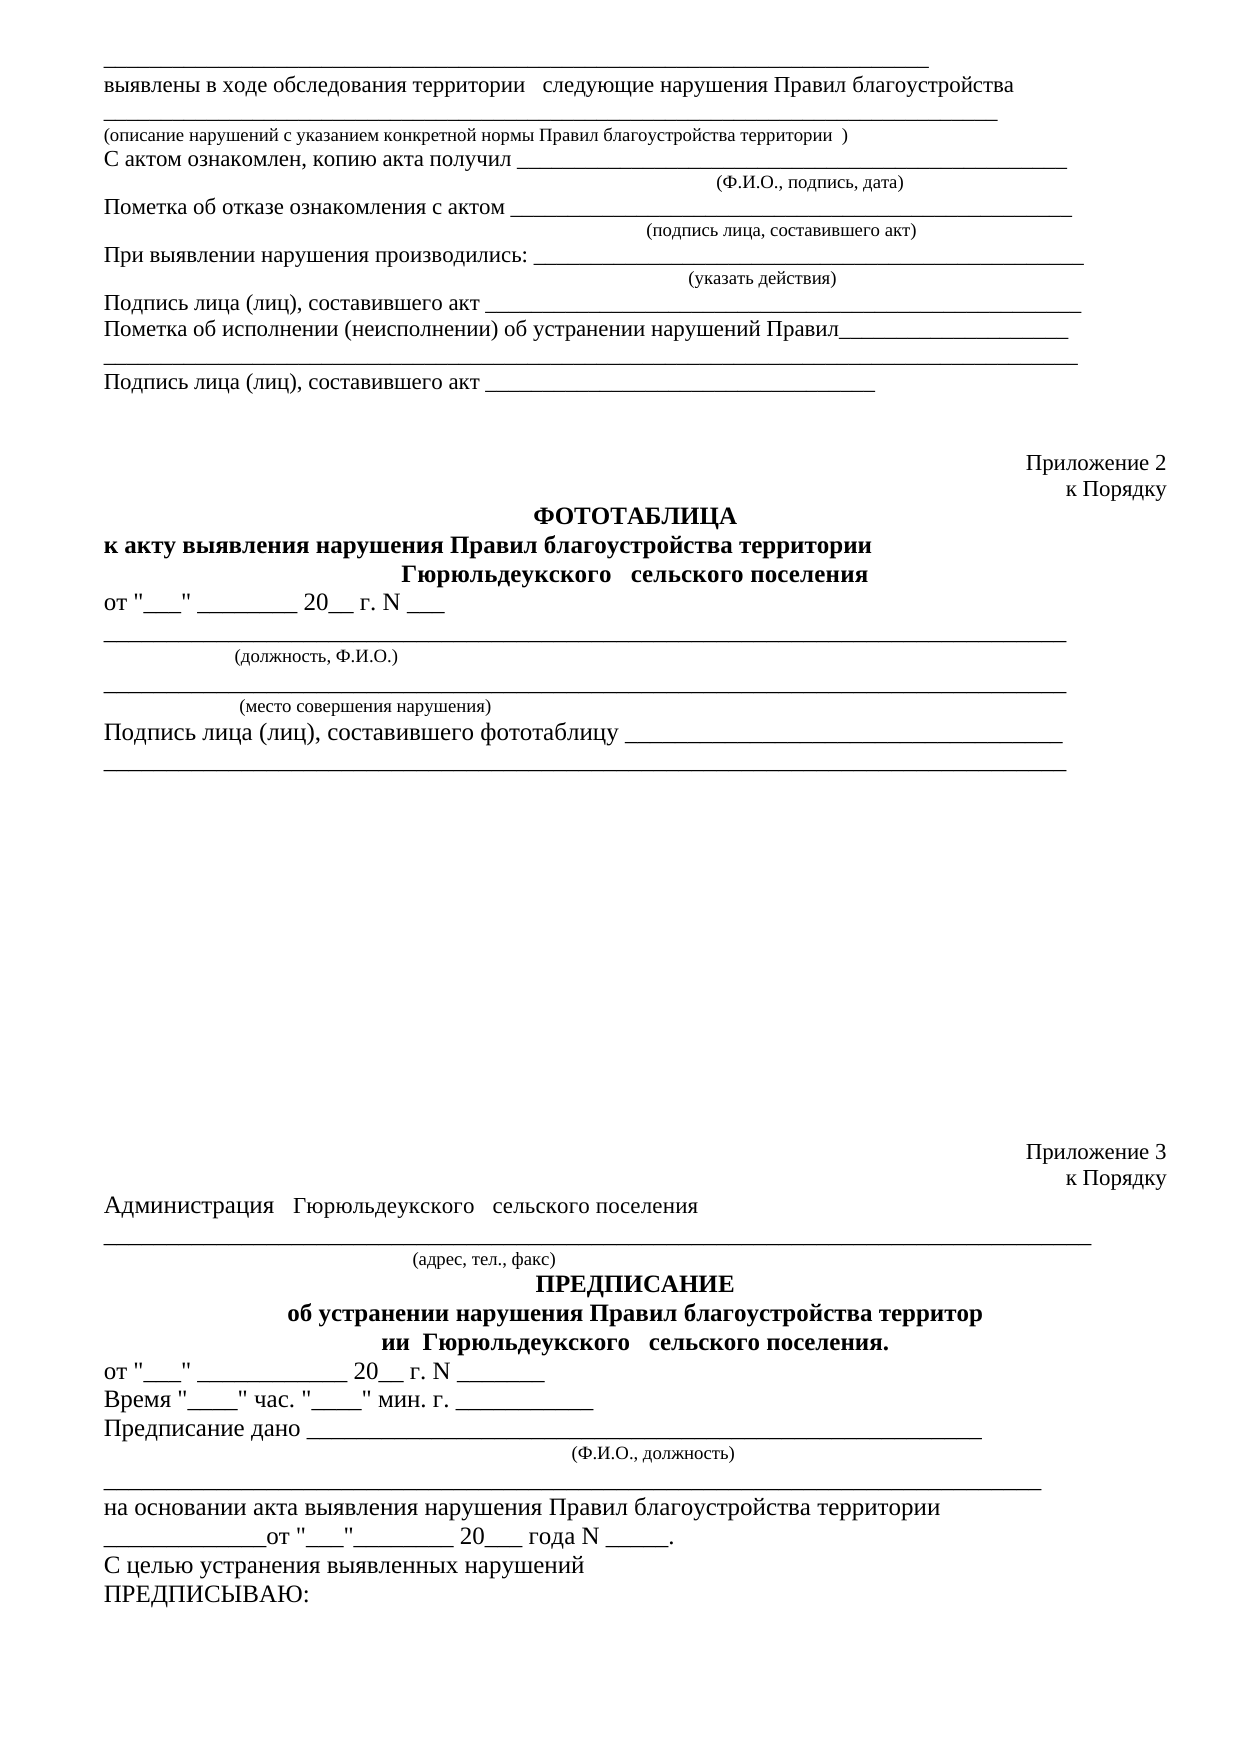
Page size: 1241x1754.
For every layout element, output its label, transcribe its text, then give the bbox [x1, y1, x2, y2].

text к акту выявления нарушения Правил благоустройства территории [103, 530, 1167, 559]
text Приложение 2 к Порядку [103, 448, 1167, 501]
text ________________________________________________________________________ выявлены в ходе обследования территории следующие нарушения Правил благоустройства ______________________________________________________________________________ [103, 44, 1167, 123]
text Приложение 3 к Порядку [103, 1138, 1167, 1191]
text об устранении нарушения Правил благоустройства территор [103, 1298, 1167, 1327]
text (описание нарушений с указанием конкретной нормы Правил благоустройства территории ) С актом ознакомлен, копию акта получил ________________________________________________ (Ф.И.О., подпись, дата) Пометка об отказе ознакомления с актом _________________________________________________ (подпись лица, составившего акт) При выявлении нарушения производились: ________________________________________________ (указать действия) Подпись лица (лиц), составившего акт ____________________________________________________ Пометка об исполнении (неисполнении) об устранении нарушений Правил____________________ _____________________________________________________________________________________ Подпись лица (лиц), составившего акт __________________________________ [103, 123, 1167, 422]
text от "___" ________ 20__ г. N ___ _____________________________________________________________________________ (должность, Ф.И.О.) _____________________________________________________________________________ (место совершения нарушения) Подпись лица (лиц), составившего фототаблицу ___________________________________ _____________________________________________________________________________ [103, 587, 1167, 860]
text Гюрюльдеукского сельского поселения [103, 559, 1167, 587]
text ии Гюрюльдеукского сельского поселения. [103, 1327, 1167, 1356]
text _______________________________________________________________________________ (адрес, тел., факс) [103, 1219, 1167, 1269]
text ПРЕДПИСАНИЕ [103, 1269, 1167, 1298]
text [103, 1356, 1167, 1607]
text Администрация Гюрюльдеукского сельского поселения [103, 1191, 1167, 1219]
text ФОТОТАБЛИЦА [103, 501, 1167, 530]
